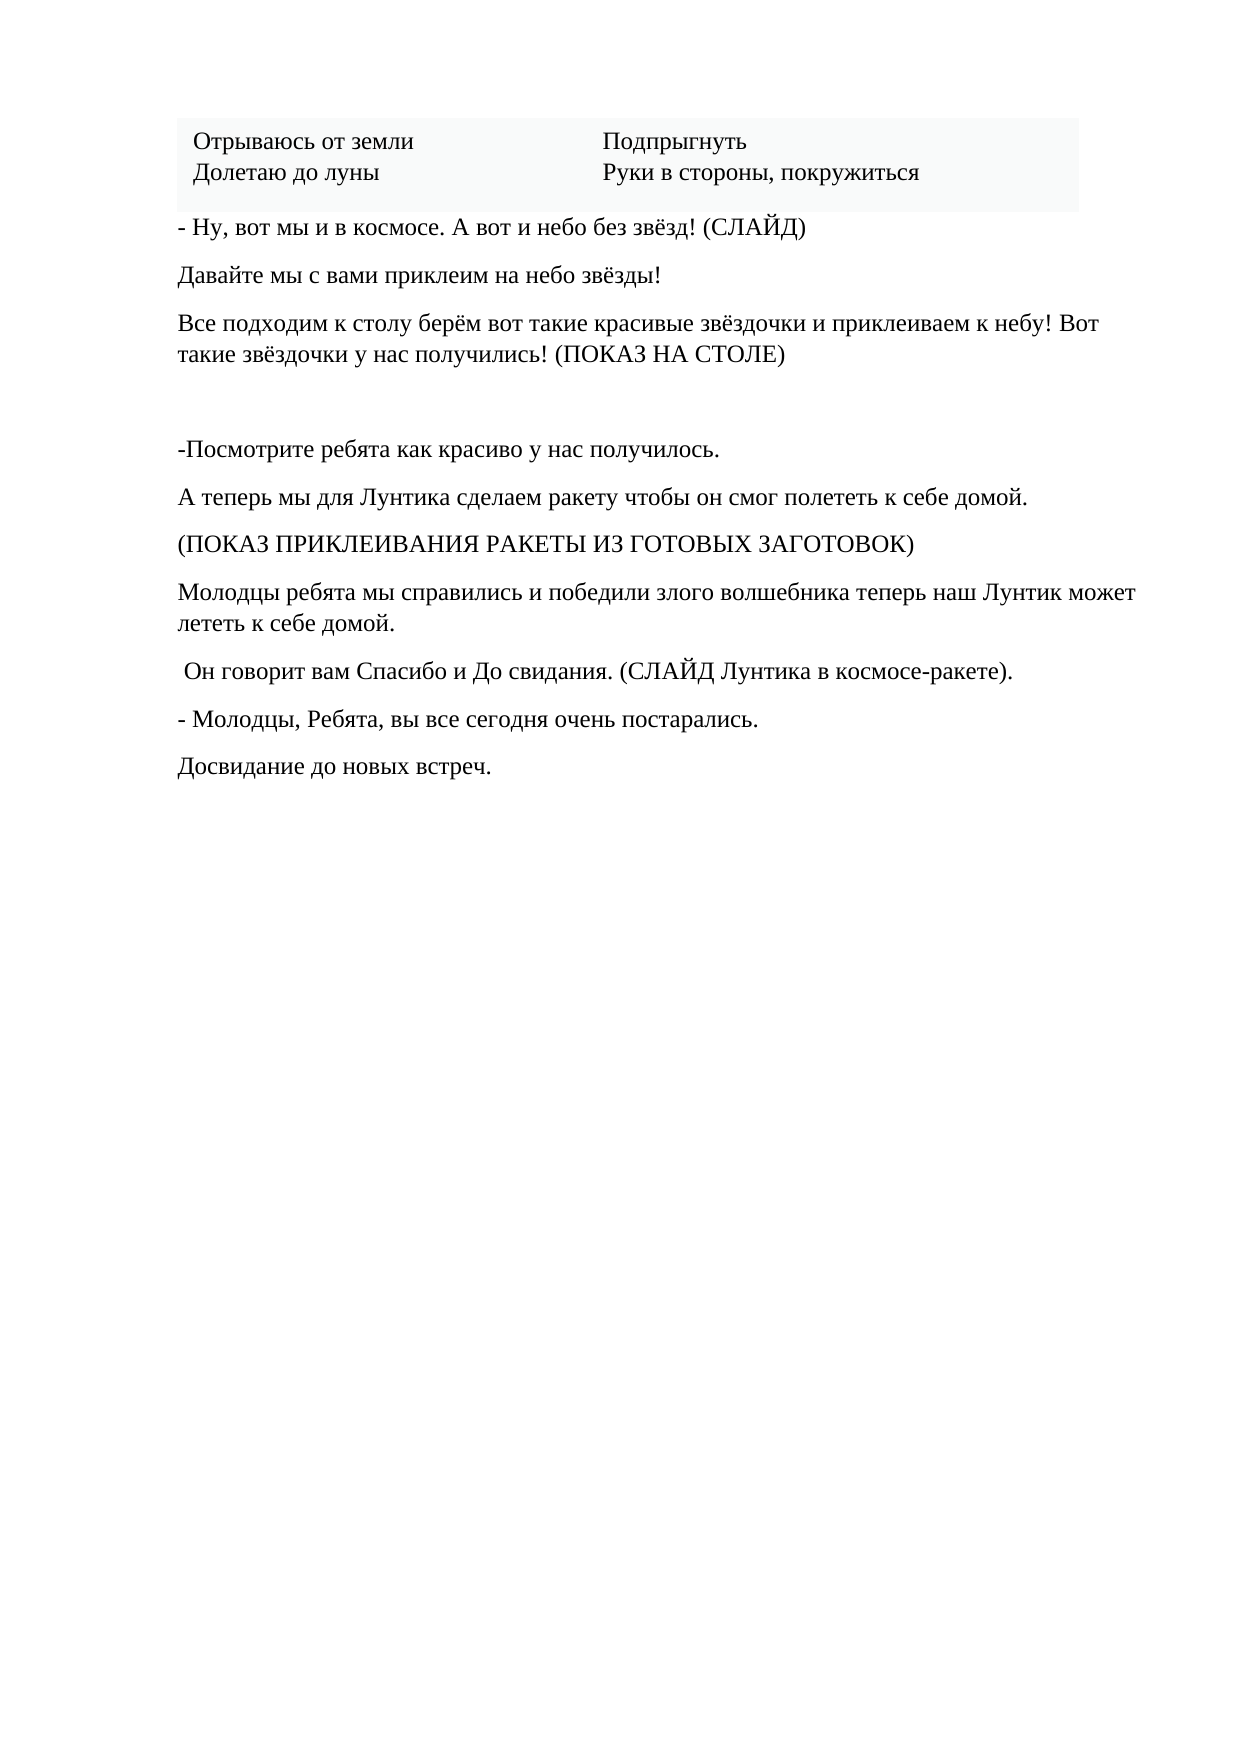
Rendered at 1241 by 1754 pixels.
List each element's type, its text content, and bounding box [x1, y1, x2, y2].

text - Ну, вот мы и в космосе. А вот и небо без звёзд! (СЛАЙД) [177, 212, 1152, 241]
text Давайте мы с вами приклеим на небо звёзды! [177, 260, 1152, 289]
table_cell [587, 118, 1079, 212]
text -Посмотрите ребята как красиво у нас получилось. [177, 434, 1152, 463]
text (ПОКАЗ ПРИКЛЕИВАНИЯ РАКЕТЫ ИЗ ГОТОВЫХ ЗАГОТОВОК) [177, 529, 1152, 558]
text Досвидание до новых встреч. [177, 751, 1152, 780]
text - Молодцы, Ребята, вы все сегодня очень постарались. [177, 704, 1152, 732]
text Молодцы ребята мы справились и победили злого волшебника теперь наш Лунтик может лететь к себе домой. [177, 577, 1152, 637]
text А теперь мы для Лунтика сделаем ракету чтобы он смог полететь к себе домой. [177, 482, 1152, 511]
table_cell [177, 118, 587, 212]
text Он говорит вам Спасибо и До свидания. (СЛАЙД Лунтика в космосе-ракете). [177, 656, 1152, 685]
text Все подходим к столу берём вот такие красивые звёздочки и приклеиваем к небу! Вот такие звёздочки у нас получились! (ПОКАЗ НА СТОЛЕ) [177, 308, 1152, 367]
